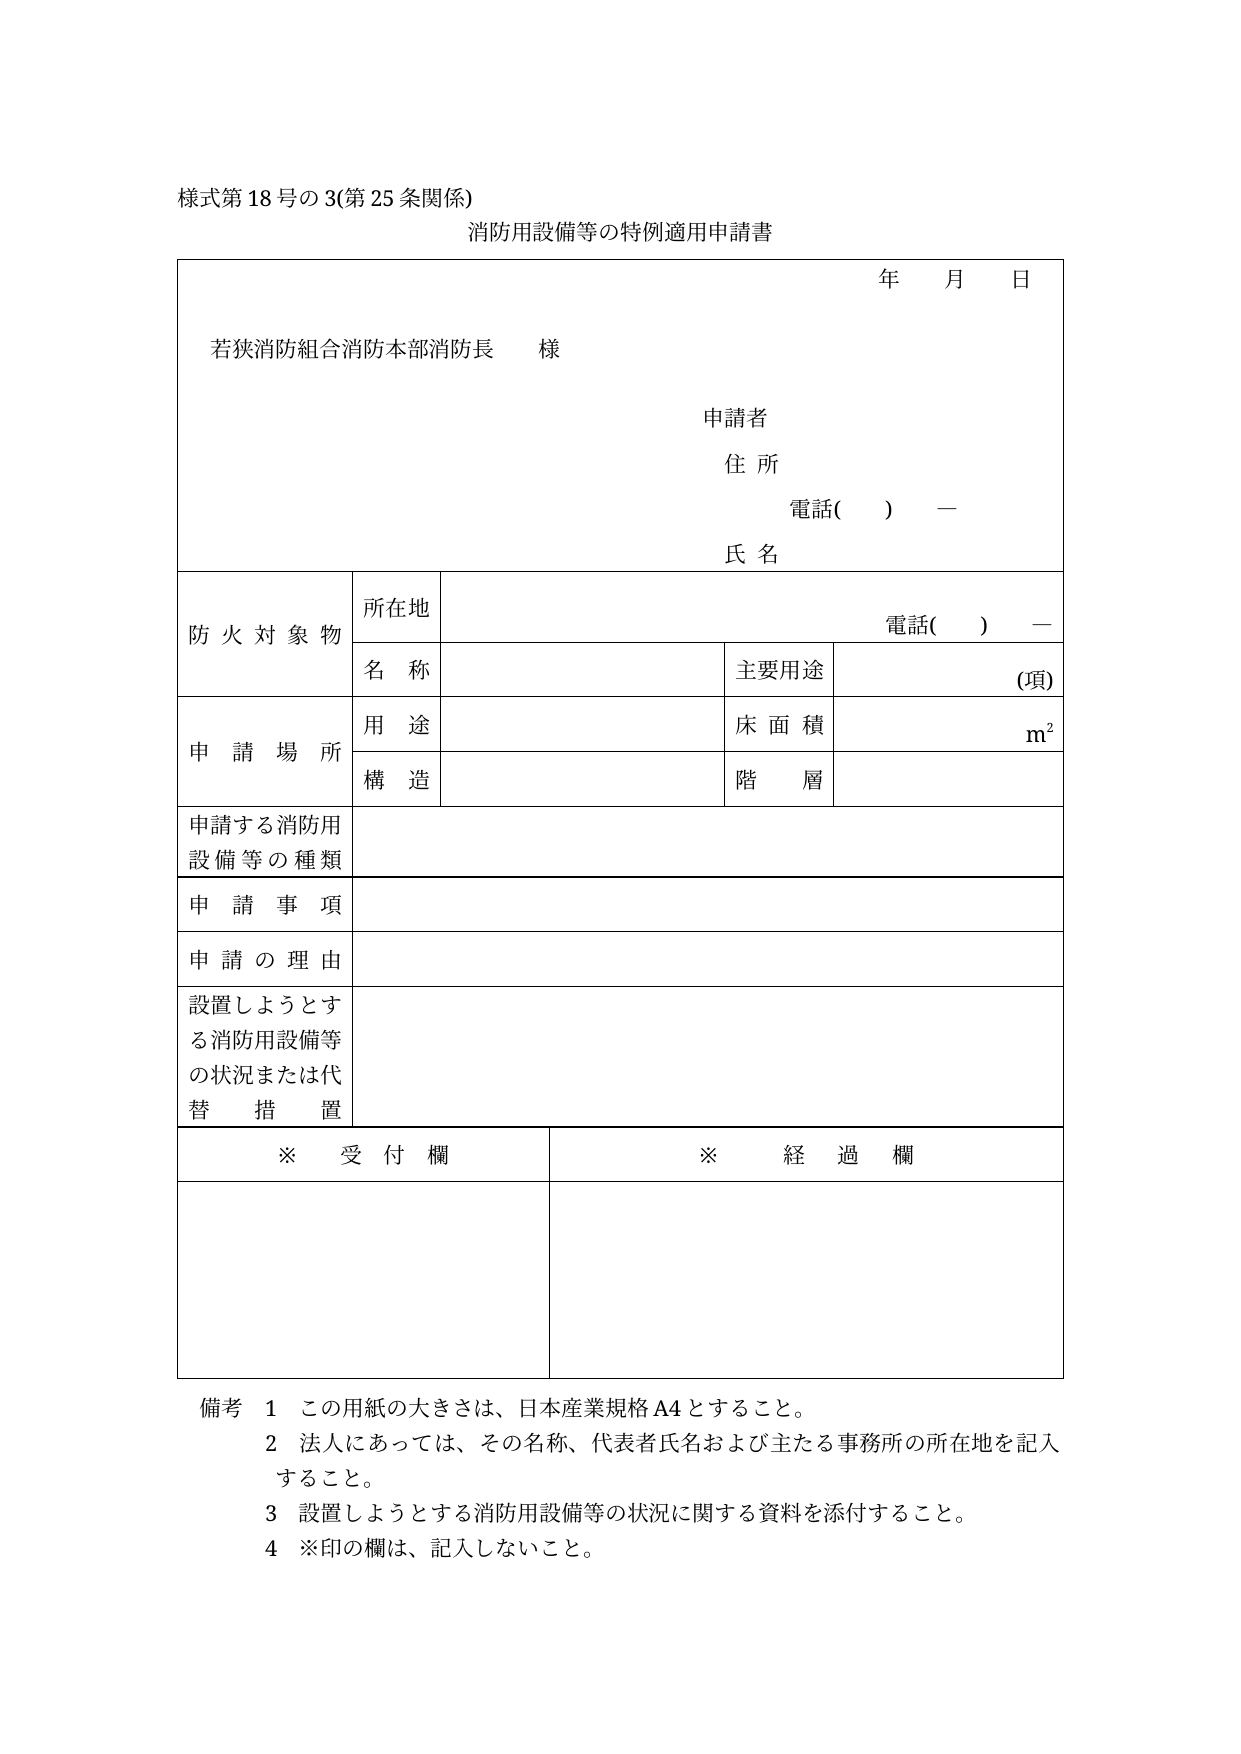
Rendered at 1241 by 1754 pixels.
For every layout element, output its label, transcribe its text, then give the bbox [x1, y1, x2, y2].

text 3 設置しようとする消防用設備等の状況に関する資料を添付すること。 [265, 1494, 1063, 1529]
table_cell 主要用途 [725, 643, 833, 696]
table_cell (項) [834, 643, 1063, 696]
table_cell 申請場所 [178, 697, 352, 806]
text 4 ※印の欄は、記入しないこと。 [265, 1529, 1063, 1564]
table_cell 名称 [353, 643, 440, 696]
table_cell [441, 752, 724, 806]
table_cell ※ 受付欄 [178, 1128, 549, 1181]
table_cell ※ 経過欄 [550, 1128, 1063, 1181]
table_cell 設置しようとする消防用設備等の状況または代替措置 [178, 987, 352, 1126]
text 2 法人にあっては、その名称、代表者氏名および主たる事務所の所在地を記入すること。 [265, 1424, 1063, 1494]
table_cell [441, 697, 724, 751]
table_cell 申請する消防用設備等の種類 [178, 807, 352, 876]
table_cell [353, 807, 1063, 876]
table_cell 防火対象物 [178, 572, 352, 696]
table_cell [353, 987, 1063, 1126]
table_cell 階層 [725, 752, 833, 806]
table_cell [178, 1182, 549, 1378]
table_cell 所在地 [353, 572, 440, 642]
table_cell m2 [834, 697, 1063, 751]
text 備考 1 この用紙の大きさは、日本産業規格A4とすること。 [199, 1389, 1063, 1424]
table_cell 構造 [353, 752, 440, 806]
table_cell 用途 [353, 697, 440, 751]
text 様式第18号の3(第25条関係) [177, 179, 1063, 214]
table_cell [441, 643, 724, 696]
table_cell 電話( ) ― [441, 572, 1063, 642]
table_cell [834, 752, 1063, 806]
text 消防用設備等の特例適用申請書 [177, 214, 1063, 249]
table_cell 申請事項 [178, 878, 352, 931]
table_header 年 月 日 若狭消防組合消防本部消防長 様 申請者 住所 電話( ) ― 氏名 [178, 260, 1063, 571]
table_cell [353, 878, 1063, 931]
table_cell [353, 932, 1063, 986]
table_cell 床面積 [725, 697, 833, 751]
table_cell 申請の理由 [178, 932, 352, 986]
table_cell [550, 1182, 1063, 1378]
